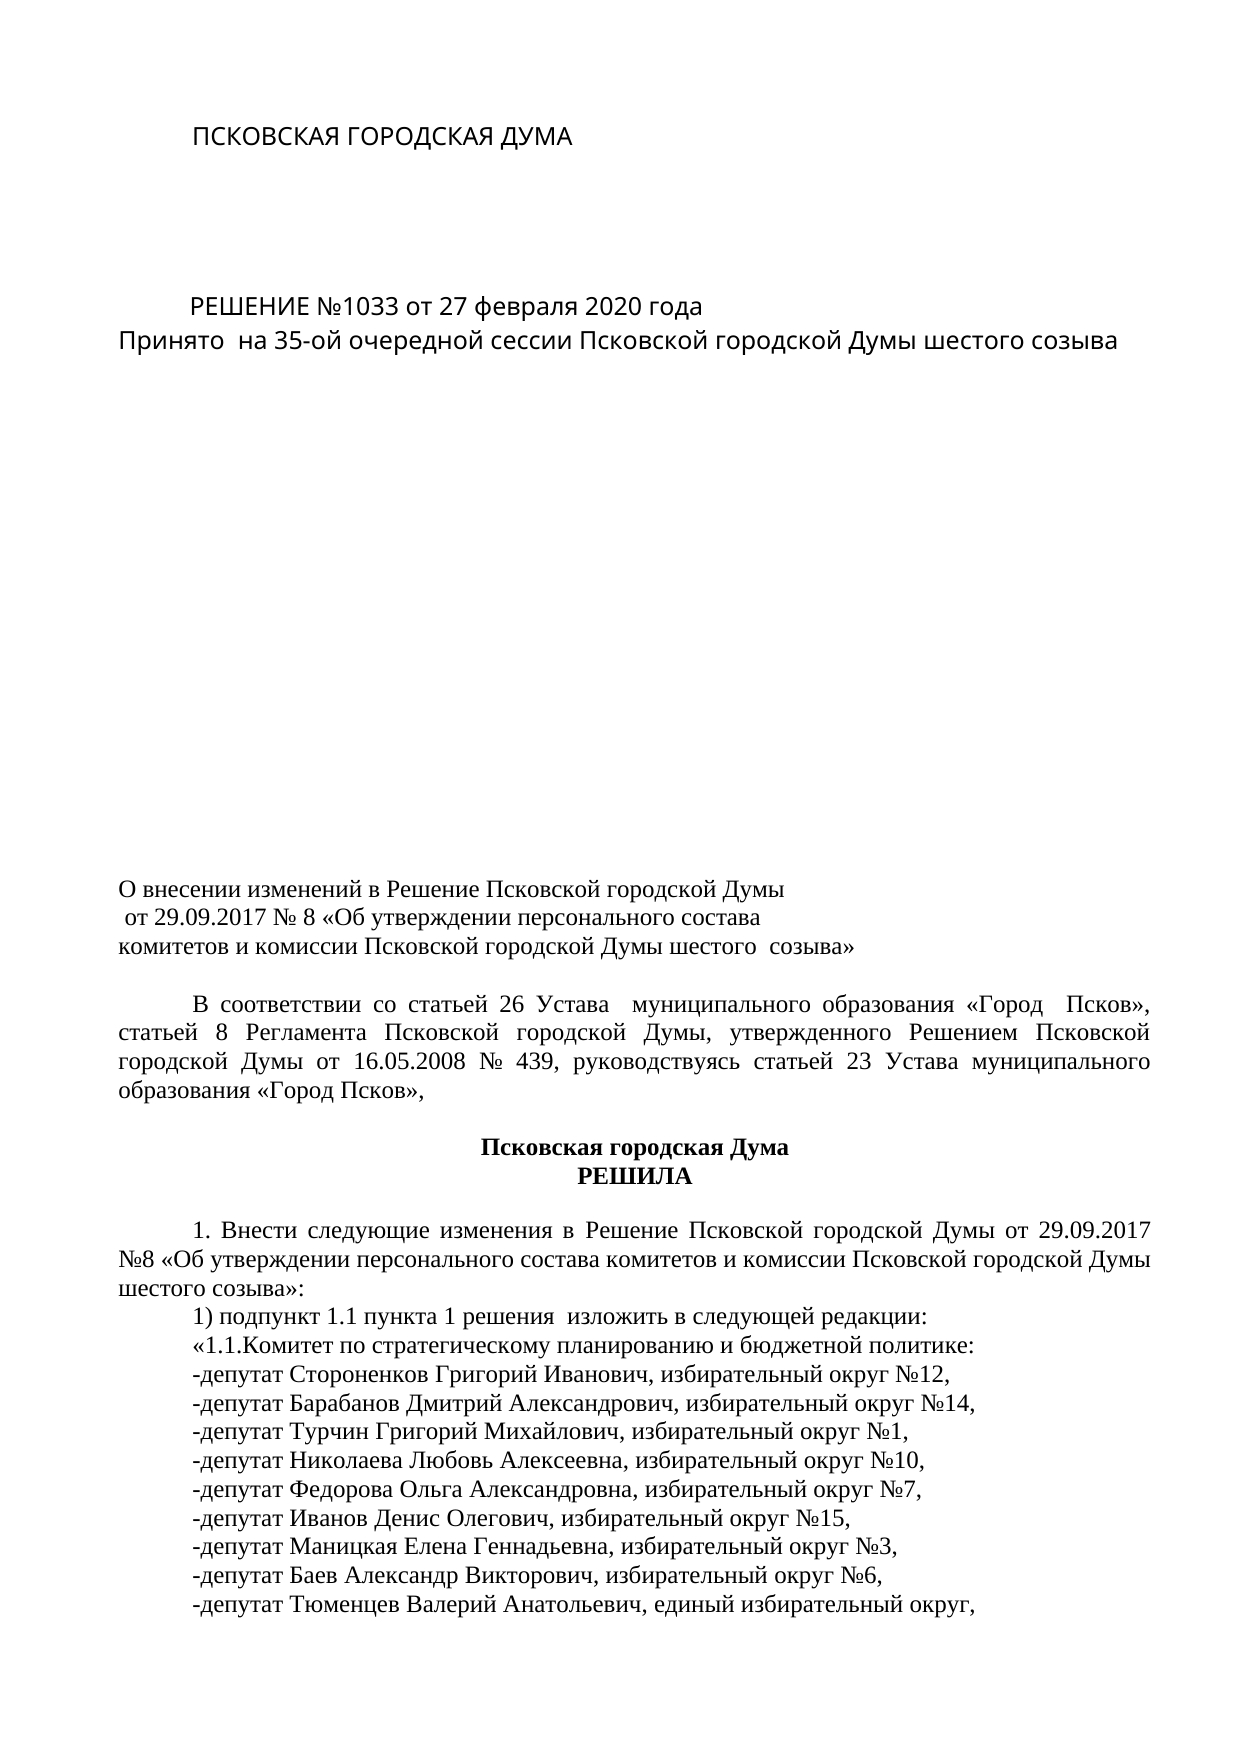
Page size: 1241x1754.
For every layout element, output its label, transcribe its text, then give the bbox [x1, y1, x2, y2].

text -депутат Иванов Денис Олегович, избирательный округ №15, [118, 1503, 1152, 1531]
title РЕШЕНИЕ №1033 от 27 февраля 2020 года [118, 288, 1152, 322]
text -депутат Тюменцев Валерий Анатольевич, единый избирательный округ, [118, 1589, 1152, 1618]
text «1.1.Комитет по стратегическому планированию и бюджетной политике: [118, 1330, 1152, 1359]
text О внесении изменений в Решение Псковской городской Думы [118, 874, 1152, 902]
text В соответствии со статьей 26 Устава муниципального образования «Город Псков», статьей 8 Регламента Псковской городской Думы, утвержденного Решением Псковской городской Думы от 16.05.2008 № 439, руководствуясь статьей 23 Устава муниципального образования «Город Псков», [118, 989, 1152, 1104]
text -депутат Турчин Григорий Михайлович, избирательный округ №1, [118, 1416, 1152, 1445]
text комитетов и комиссии Псковской городской Думы шестого созыва» [118, 931, 1152, 960]
text Псковская городская Дума [118, 1132, 1152, 1161]
text от 29.09.2017 № 8 «Об утверждении персонального состава [118, 902, 1152, 931]
text РЕШИЛА [118, 1161, 1152, 1190]
text 1. Внести следующие изменения в Решение Псковской городской Думы от 29.09.2017 №8 «Об утверждении персонального состава комитетов и комиссии Псковской городской Думы шестого созыва»: [118, 1215, 1152, 1301]
text -депутат Маницкая Елена Геннадьевна, избирательный округ №3, [118, 1531, 1152, 1560]
text -депутат Николаева Любовь Алексеевна, избирательный округ №10, [118, 1445, 1152, 1474]
title ПСКОВСКАЯ ГОРОДСКАЯ ДУМА [118, 118, 1152, 186]
text -депутат Барабанов Дмитрий Александрович, избирательный округ №14, [118, 1388, 1152, 1416]
text 1) подпункт 1.1 пункта 1 решения изложить в следующей редакции: [118, 1301, 1152, 1330]
title Принято на 35-ой очередной сессии Псковской городской Думы шестого созыва [118, 322, 1152, 357]
text -депутат Стороненков Григорий Иванович, избирательный округ №12, [118, 1359, 1152, 1388]
text -депутат Баев Александр Викторович, избирательный округ №6, [118, 1560, 1152, 1589]
text -депутат Федорова Ольга Александровна, избирательный округ №7, [118, 1474, 1152, 1503]
